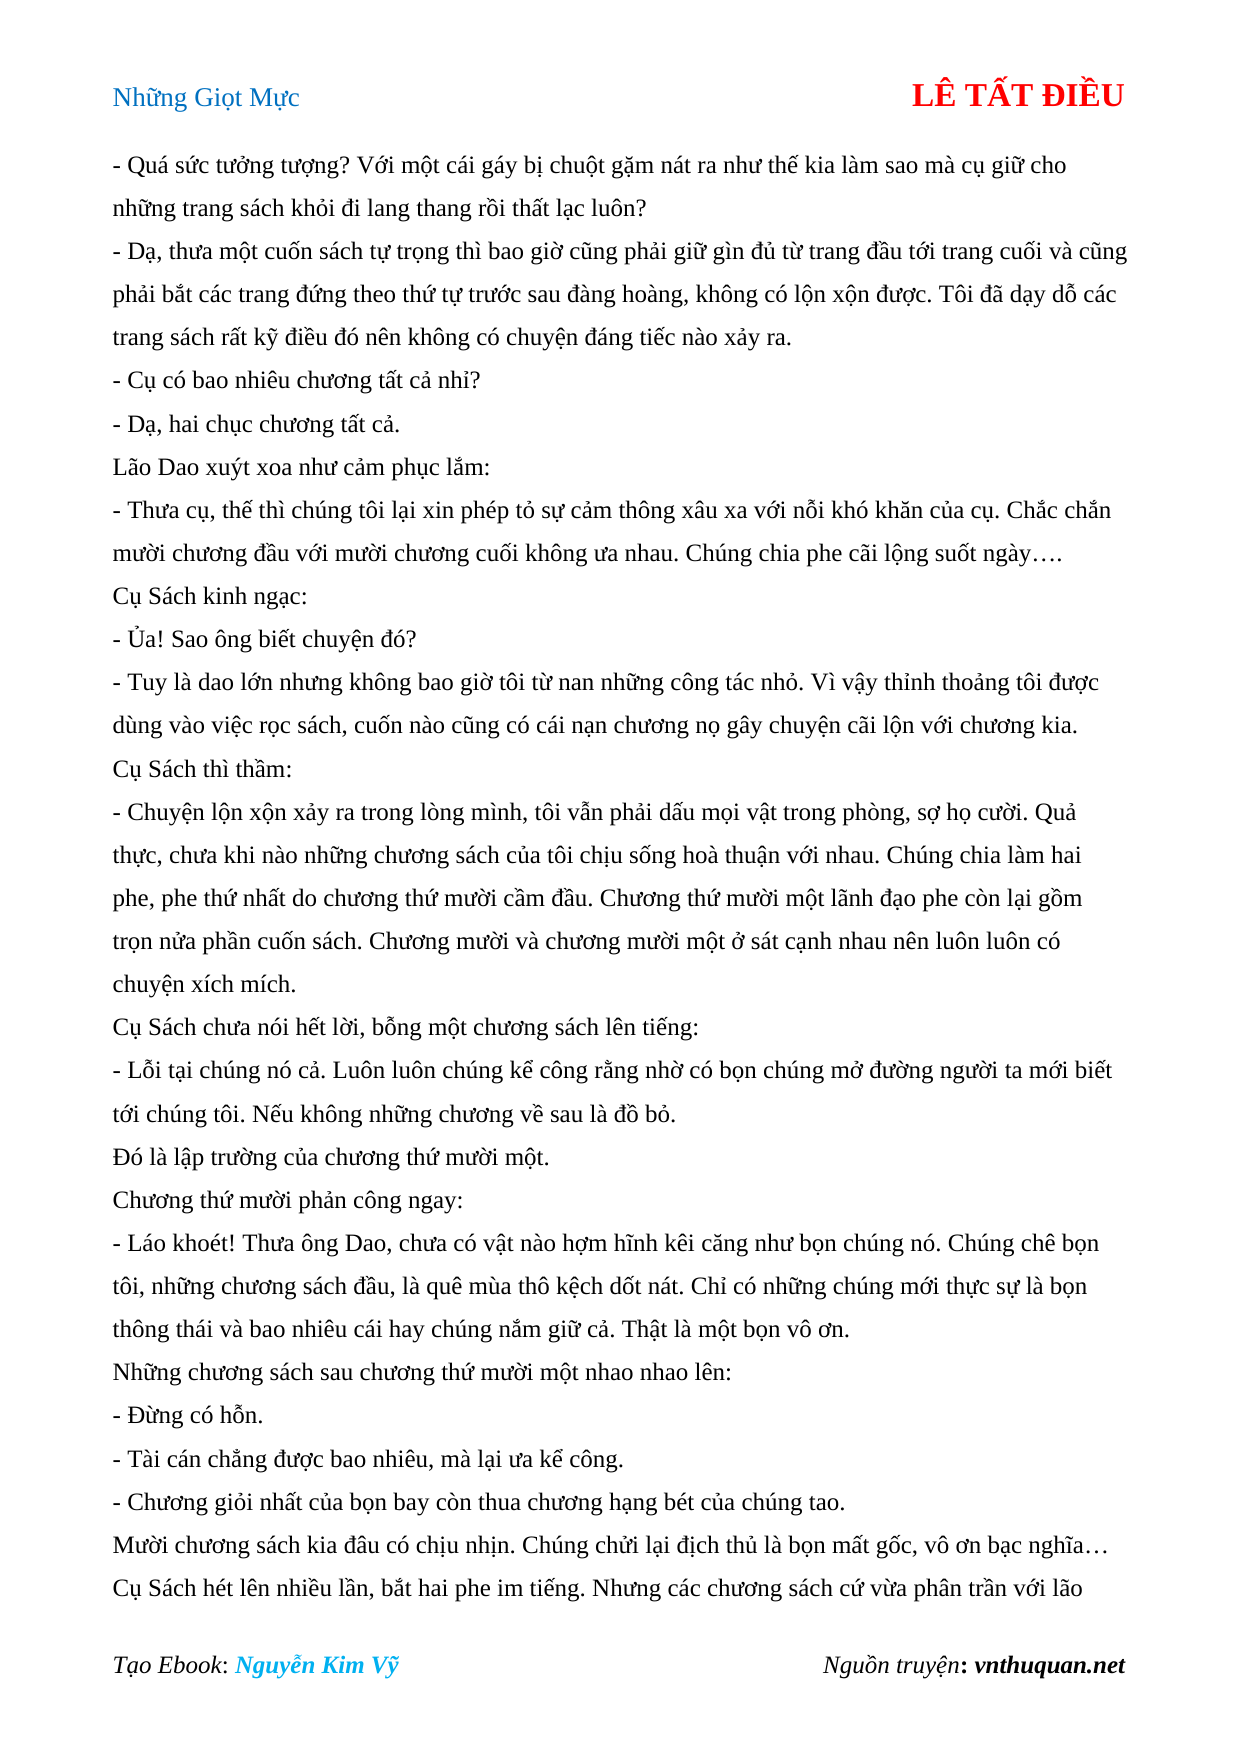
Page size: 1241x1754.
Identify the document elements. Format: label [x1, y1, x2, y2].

text [112, 150, 1128, 1602]
